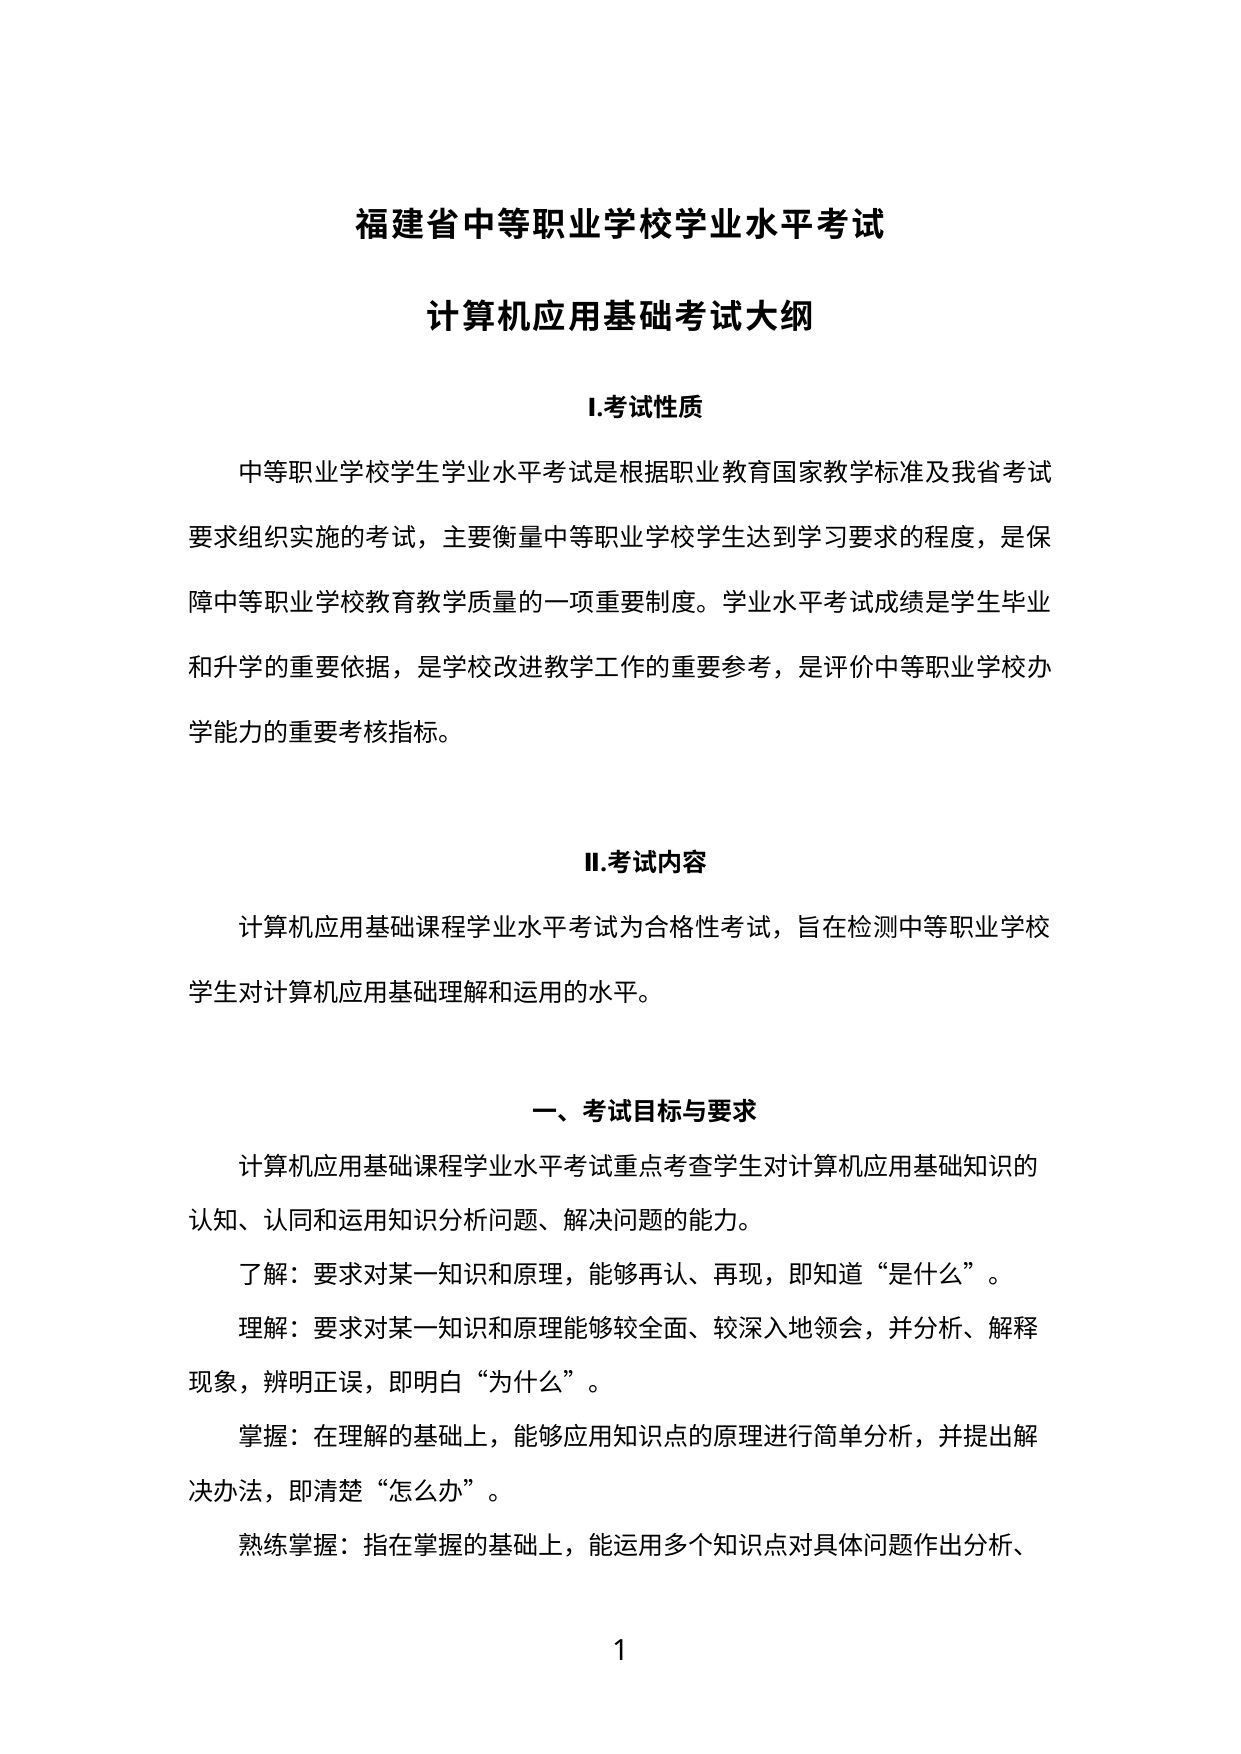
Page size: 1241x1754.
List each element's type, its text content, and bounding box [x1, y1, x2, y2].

text Ⅱ.考试内容 [188, 828, 1052, 893]
text 计算机应用基础课程学业水平考试重点考查学生对计算机应用基础知识的认知、认同和运用知识分析问题、解决问题的能力。 [188, 1132, 1052, 1240]
text 中等职业学校学生学业水平考试是根据职业教育国家教学标准及我省考试要求组织实施的考试，主要衡量中等职业学校学生达到学习要求的程度，是保障中等职业学校教育教学质量的一项重要制度。学业水平考试成绩是学生毕业和升学的重要依据，是学校改进教学工作的重要参考，是评价中等职业学校办学能力的重要考核指标。 [188, 438, 1052, 763]
text 掌握：在理解的基础上，能够应用知识点的原理进行简单分析，并提出解决办法，即清楚“怎么办”。 [188, 1402, 1052, 1511]
subtitle 计算机应用基础考试大纲 [188, 281, 1052, 346]
text 理解：要求对某一知识和原理能够较全面、较深入地领会，并分析、解释现象，辨明正误，即明白“为什么”。 [188, 1294, 1052, 1402]
text 一、考试目标与要求 [188, 1077, 1052, 1132]
subtitle 福建省中等职业学校学业水平考试 [188, 189, 1052, 254]
text Ⅰ.考试性质 [188, 373, 1052, 438]
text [188, 1511, 1052, 1565]
text 计算机应用基础课程学业水平考试为合格性考试，旨在检测中等职业学校学生对计算机应用基础理解和运用的水平。 [188, 893, 1052, 1023]
text 了解：要求对某一知识和原理，能够再认、再现，即知道“是什么”。 [188, 1240, 1052, 1294]
